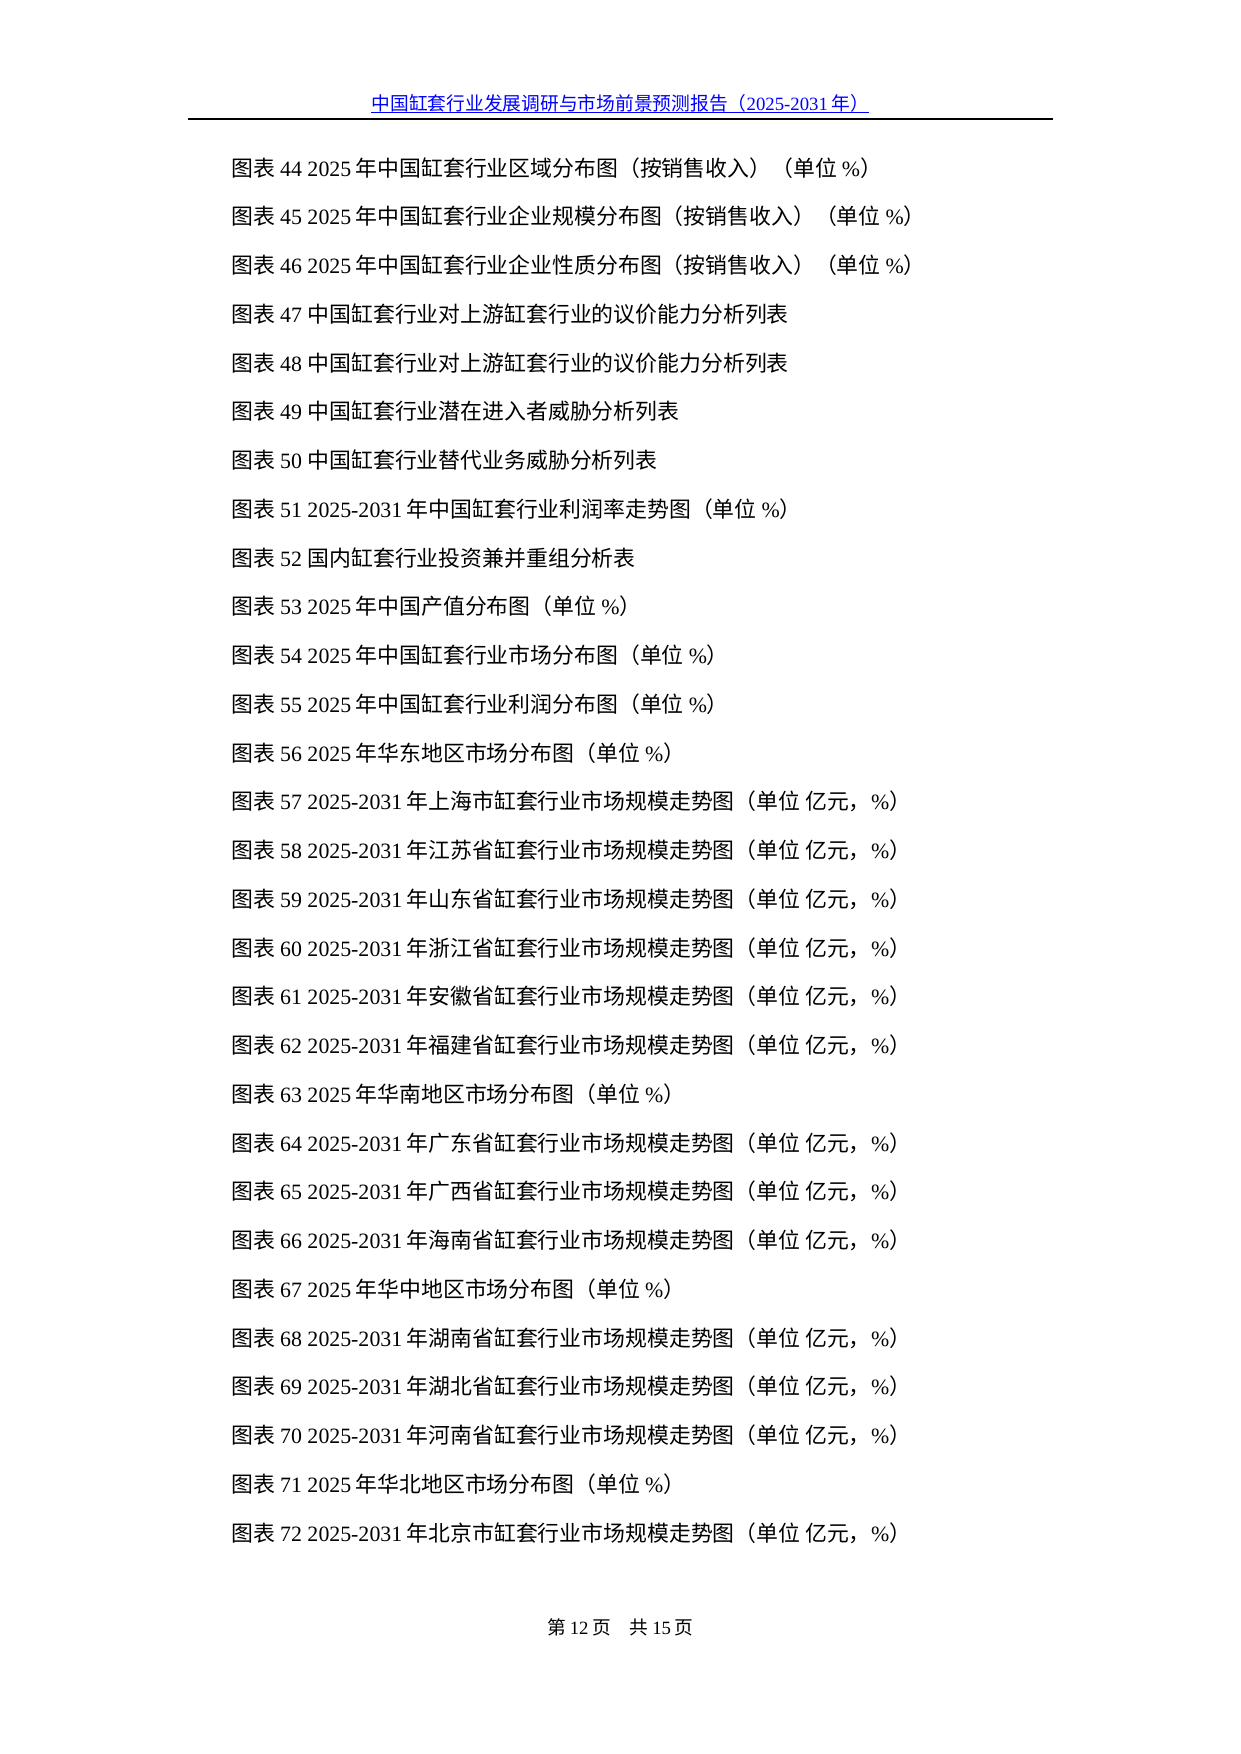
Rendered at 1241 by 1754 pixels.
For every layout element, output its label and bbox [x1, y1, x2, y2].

text [187, 150, 1053, 1548]
